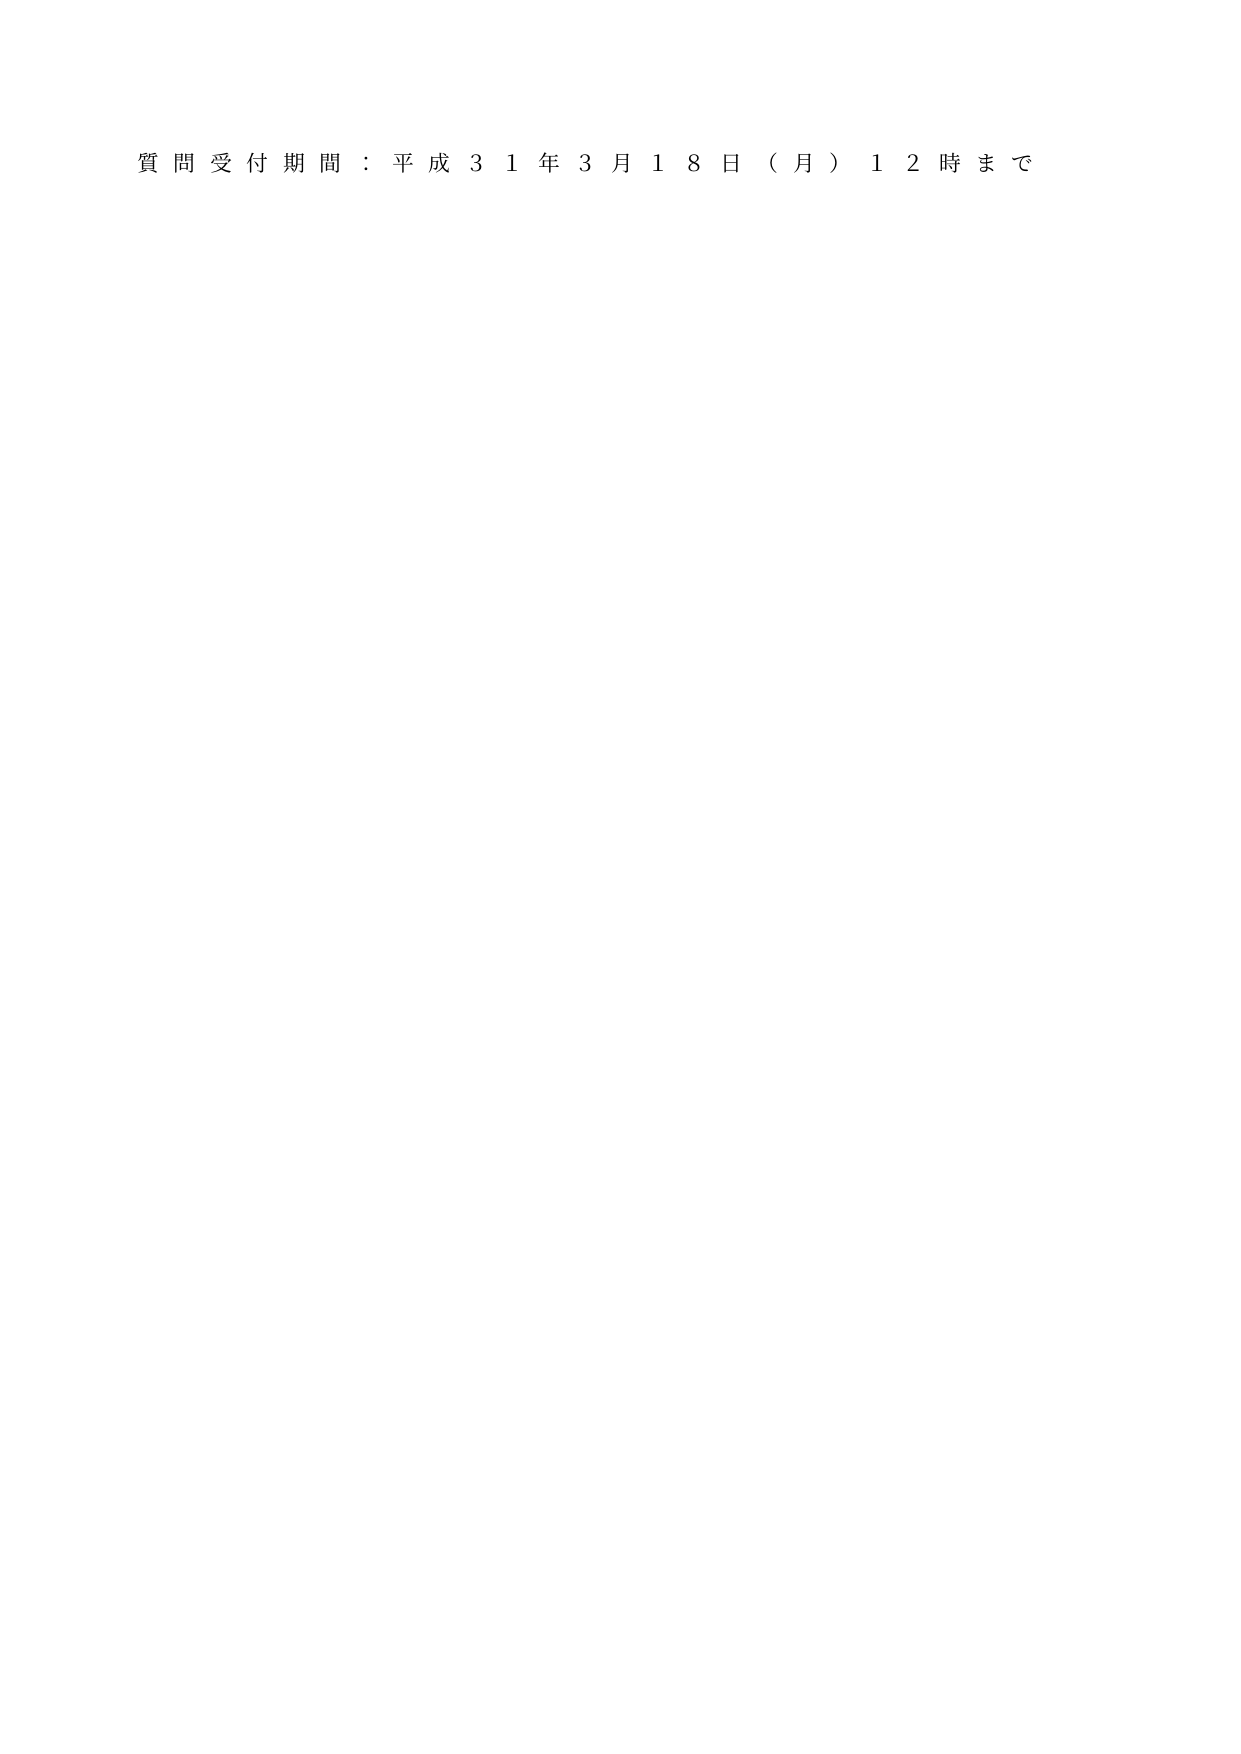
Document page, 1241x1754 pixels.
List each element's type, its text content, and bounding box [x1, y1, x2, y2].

text 質問受付期間：平成３１年３月１８日（月）１２時まで [137, 132, 1103, 192]
